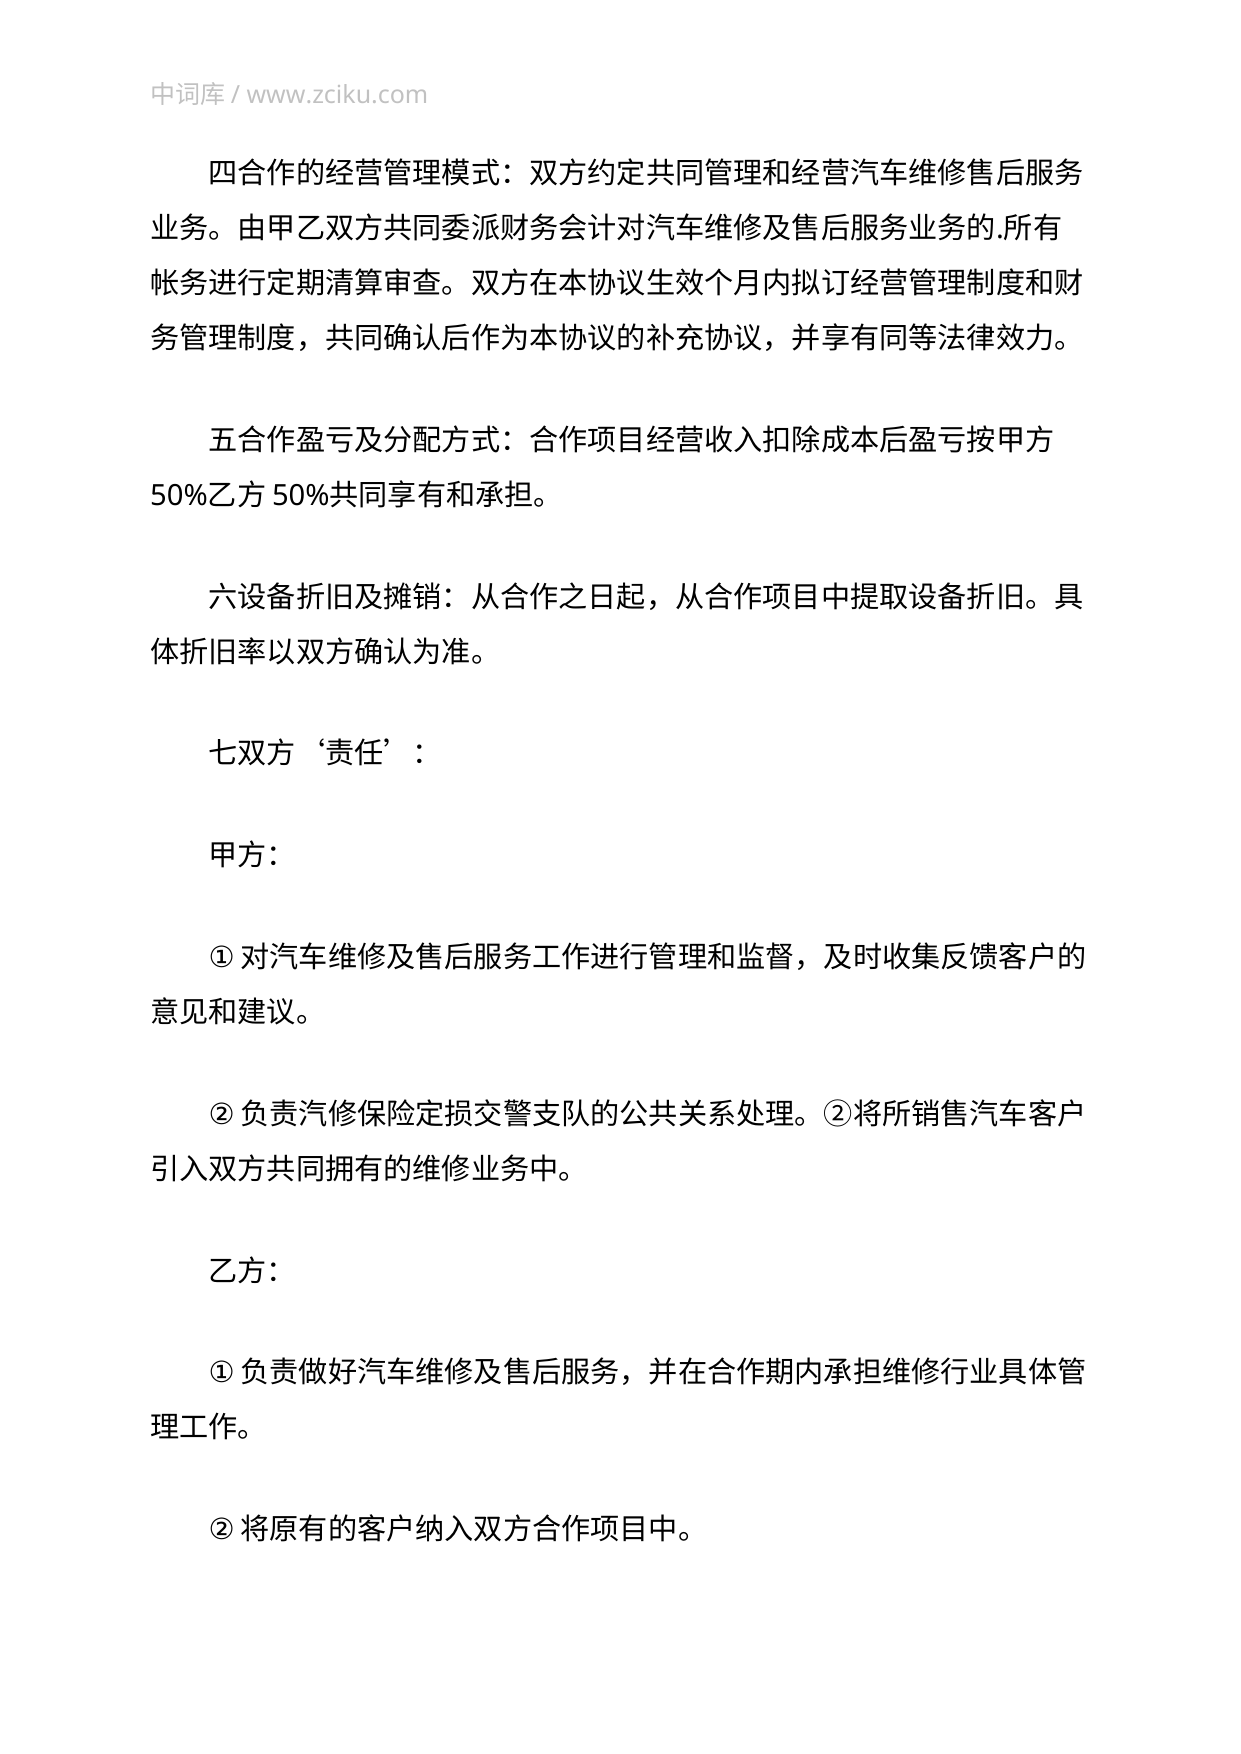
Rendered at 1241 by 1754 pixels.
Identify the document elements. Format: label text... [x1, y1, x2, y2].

text 甲方： [150, 832, 1090, 874]
text ①负责做好汽车维修及售后服务，并在合作期内承担维修行业具体管理工作。 [150, 1349, 1090, 1446]
text ②负责汽修保险定损交警支队的公共关系处理。②将所销售汽车客户引入双方共同拥有的维修业务中。 [150, 1090, 1090, 1188]
text 四合作的经营管理模式：双方约定共同管理和经营汽车维修售后服务业务。由甲乙双方共同委派财务会计对汽车维修及售后服务业务的.所有帐务进行定期清算审查。双方在本协议生效个月内拟订经营管理制度和财务管理制度，共同确认后作为本协议的补充协议，并享有同等法律效力。 [150, 150, 1090, 357]
text 乙方： [150, 1247, 1090, 1289]
text 六设备折旧及摊销：从合作之日起，从合作项目中提取设备折旧。具体折旧率以双方确认为准。 [150, 573, 1090, 671]
text ②将原有的客户纳入双方合作项目中。 [150, 1506, 1090, 1548]
text ①对汽车维修及售后服务工作进行管理和监督，及时收集反馈客户的意见和建议。 [150, 934, 1090, 1031]
text 七双方‘责任’： [150, 730, 1090, 772]
text 五合作盈亏及分配方式：合作项目经营收入扣除成本后盈亏按甲方50%乙方50%共同享有和承担。 [150, 417, 1090, 514]
